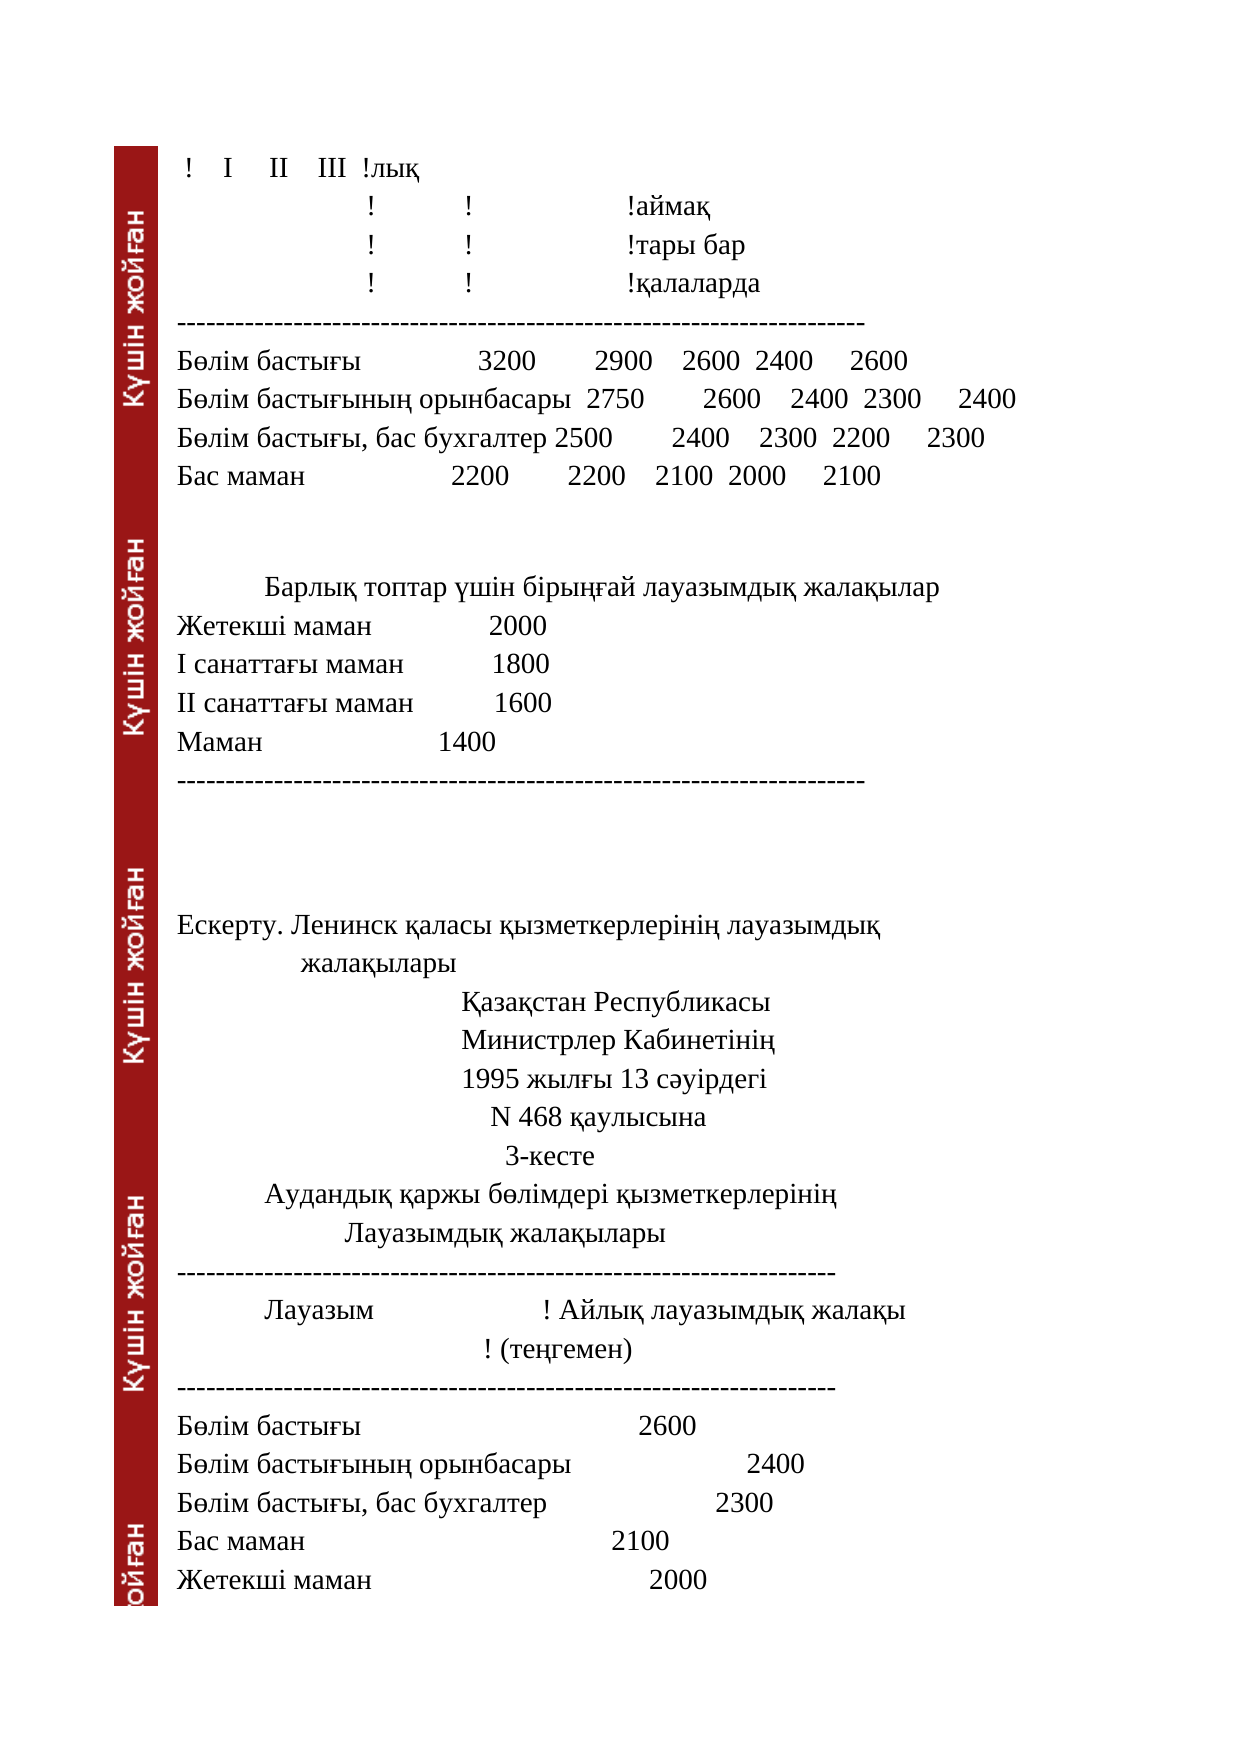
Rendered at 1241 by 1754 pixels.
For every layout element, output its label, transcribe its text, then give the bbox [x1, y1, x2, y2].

picture [114, 1326, 158, 1331]
text Бөлiм бастығы 2600 [112, 1408, 1128, 1441]
picture [114, 183, 158, 188]
text Бас маман 2200 2200 2100 2000 2100 [112, 458, 1128, 492]
picture [114, 757, 158, 762]
picture [114, 1557, 158, 1562]
picture [114, 1017, 158, 1022]
picture [114, 1287, 158, 1292]
text Бөлiм бастығы, бас бухгалтер 2500 2400 2300 2200 2300 [112, 420, 1128, 453]
picture [114, 453, 158, 458]
picture [114, 415, 158, 420]
text Бас маман 2100 [112, 1523, 1128, 1557]
text Лауазымдық жалақылары [112, 1215, 1128, 1249]
text 1995 жылғы 13 сәуiрдегi [112, 1061, 1128, 1094]
text Бөлiм бастығы, бас бухгалтер 2300 [112, 1485, 1128, 1518]
picture [114, 603, 158, 608]
picture [114, 1133, 158, 1138]
picture [114, 1094, 158, 1099]
text Барлық топтар үшiн бiрыңғай лауазымдық жалақылар [112, 569, 1128, 603]
text ----------------------------------------------------------------------- [112, 304, 1128, 338]
text 3-кесте [112, 1138, 1128, 1172]
text ! I II III !лық [112, 150, 1128, 183]
picture [114, 299, 158, 304]
picture [114, 376, 158, 381]
text ! ! !қалаларда [112, 266, 1128, 299]
text ! ! !аймақ [112, 188, 1128, 222]
picture [114, 1210, 158, 1215]
text Ескерту. Ленинск қаласы қызметкерлерiнiң лауазымдық [112, 907, 1128, 940]
text Жетекшi маман 2000 [112, 608, 1128, 642]
text N 468 қаулысына [112, 1099, 1128, 1133]
picture [114, 1596, 158, 1606]
picture [114, 1518, 158, 1523]
text -------------------------------------------------------------------- [112, 1369, 1128, 1403]
picture [114, 261, 158, 266]
picture [114, 1056, 158, 1061]
picture [114, 492, 158, 569]
picture [114, 1172, 158, 1177]
text Қазақстан Республикасы [112, 984, 1128, 1017]
text I санаттағы маман 1800 [112, 647, 1128, 680]
text -------------------------------------------------------------------- [112, 1254, 1128, 1287]
text ! (теңгемен) [112, 1331, 1128, 1364]
text Бөлiм бастығы 3200 2900 2600 2400 2600 [112, 343, 1128, 376]
picture [114, 1480, 158, 1485]
picture [114, 1441, 158, 1446]
text жалақылары [112, 945, 1128, 979]
picture [114, 222, 158, 227]
picture [114, 680, 158, 685]
text Жетекшi маман 2000 [112, 1562, 1128, 1596]
picture [114, 1249, 158, 1254]
text Министрлер Кабинетiнiң [112, 1022, 1128, 1056]
text ----------------------------------------------------------------------- [112, 762, 1128, 796]
text Маман 1400 [112, 724, 1128, 757]
picture [114, 940, 158, 945]
text II санаттағы маман 1600 [112, 685, 1128, 719]
text Лауазым ! Айлық лауазымдық жалақы [112, 1292, 1128, 1326]
picture [114, 796, 158, 907]
text ! ! !тары бар [112, 227, 1128, 261]
picture [114, 146, 158, 150]
picture [114, 719, 158, 724]
text Бөлiм бастығының орынбасары 2750 2600 2400 2300 2400 [112, 381, 1128, 415]
picture [114, 1364, 158, 1369]
text Аудандық қаржы бөлiмдерi қызметкерлерiнiң [112, 1177, 1128, 1210]
picture [114, 1403, 158, 1408]
picture [114, 979, 158, 984]
text Бөлiм бастығының орынбасары 2400 [112, 1446, 1128, 1480]
picture [114, 642, 158, 647]
picture [114, 338, 158, 343]
